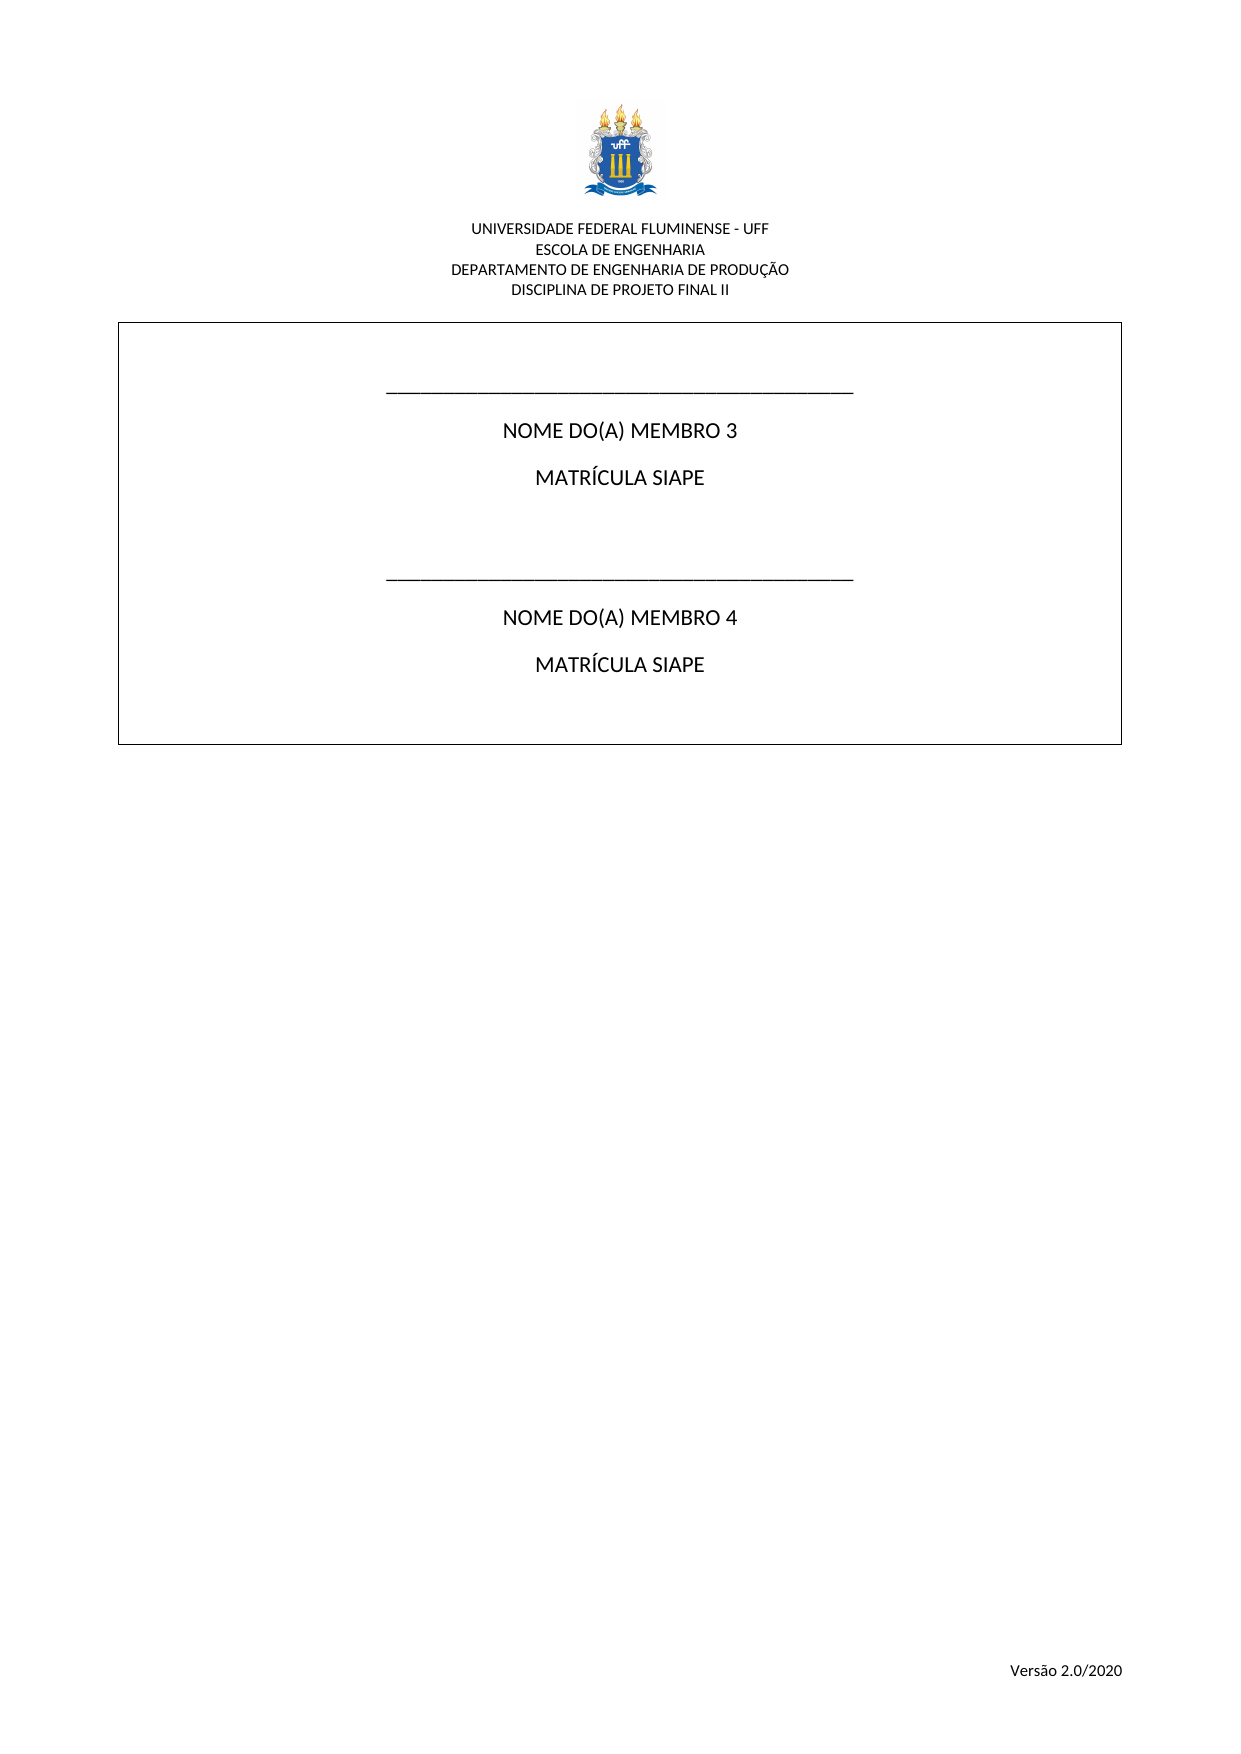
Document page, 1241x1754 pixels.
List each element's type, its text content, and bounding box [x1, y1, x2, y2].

picture [575, 98, 667, 201]
